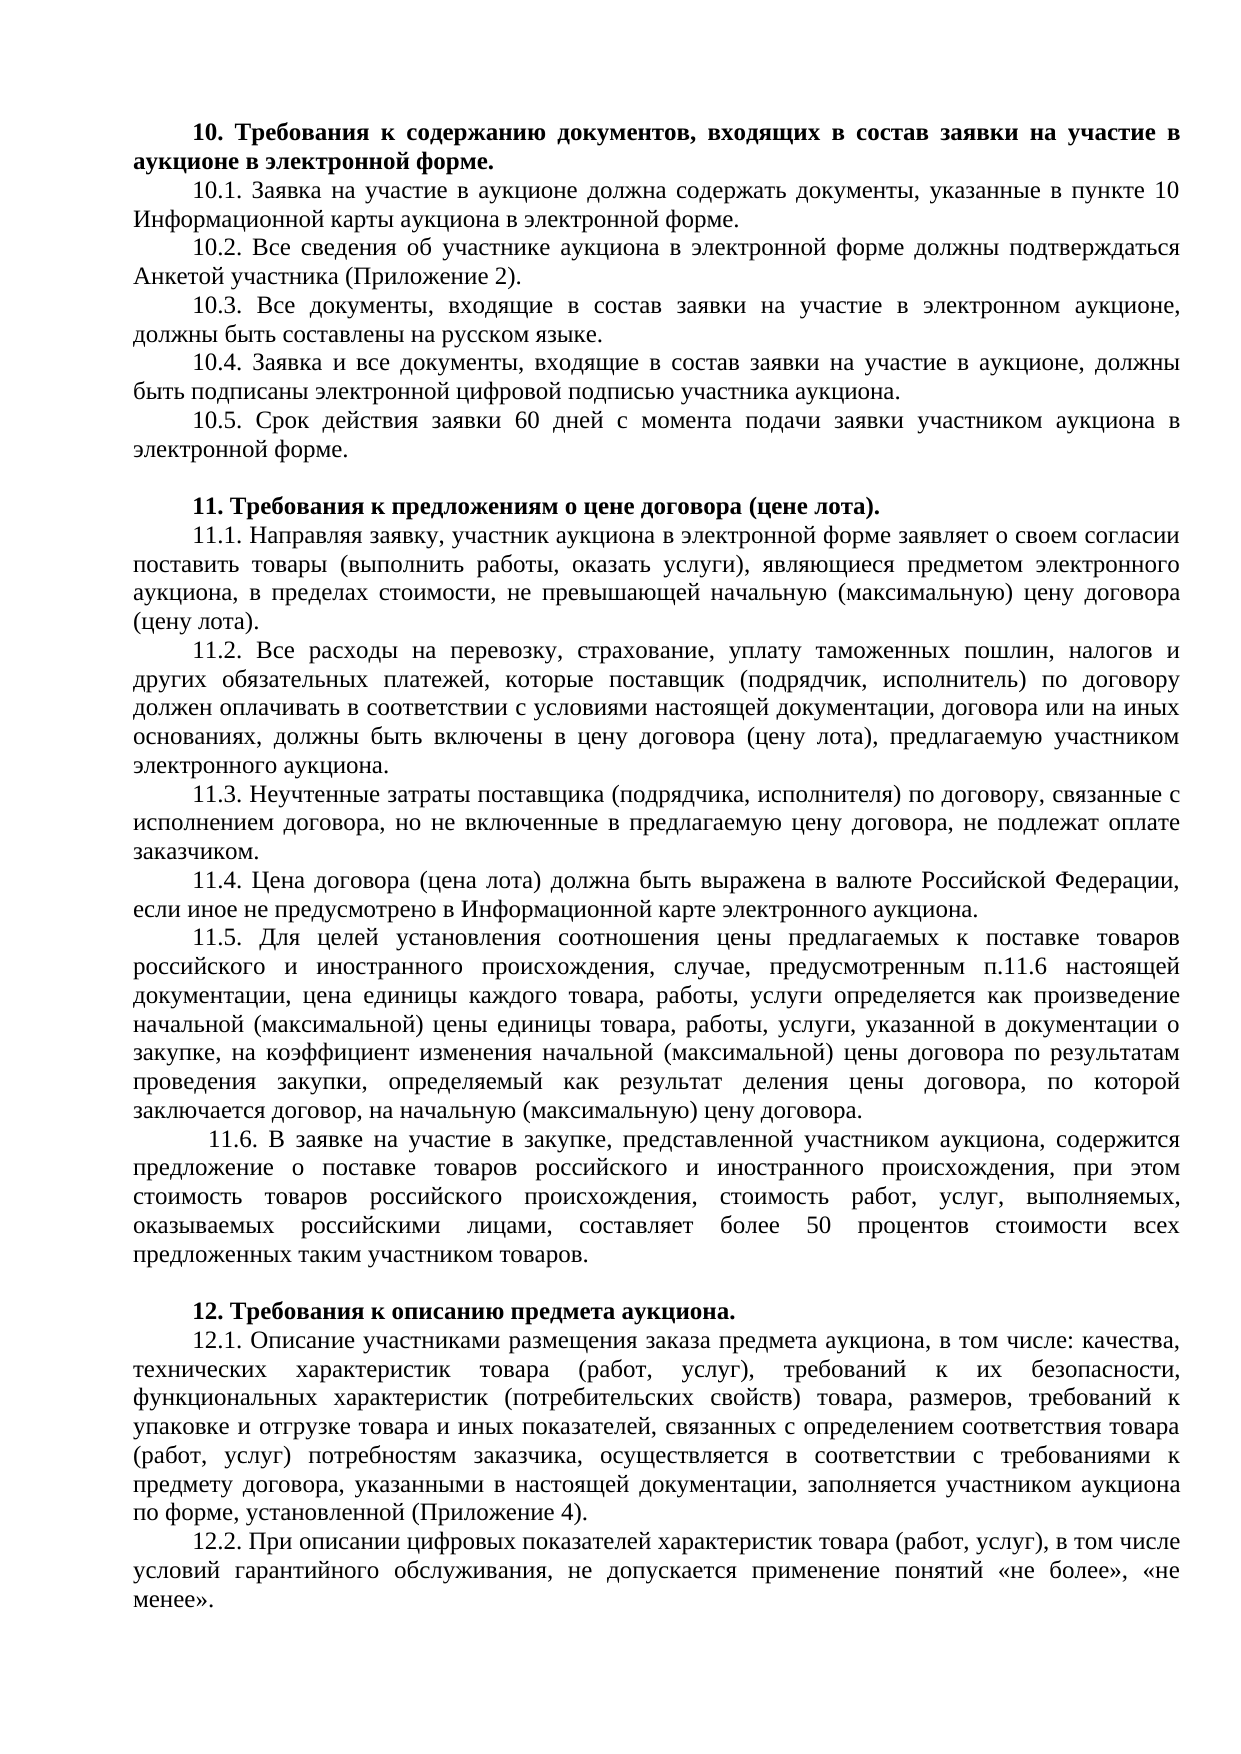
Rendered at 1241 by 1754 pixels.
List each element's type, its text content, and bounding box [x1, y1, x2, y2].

text 11.6. В заявке на участие в закупке, представленной участником аукциона, содержится предложение о поставке товаров российского и иностранного происхождения, при этом стоимость товаров российского происхождения, стоимость работ, услуг, выполняемых, оказываемых российскими лицами, составляет более 50 процентов стоимости всех предложенных таким участником товаров. [133, 1124, 1181, 1267]
text 10.1. Заявка на участие в аукционе должна содержать документы, указанные в пункте 10 Информационной карты аукциона в электронной форме. [133, 175, 1181, 232]
text 10. Требования к содержанию документов, входящих в состав заявки на участие в аукционе в электронной форме. [133, 117, 1181, 175]
text 12.2. При описании цифровых показателей характеристик товара (работ, услуг), в том числе условий гарантийного обслуживания, не допускается применение понятий «не более», «не менее». [133, 1526, 1181, 1612]
text 11. Требования к предложениям о цене договора (цене лота). [133, 491, 1181, 520]
text 11.1. Направляя заявку, участник аукциона в электронной форме заявляет о своем согласии поставить товары (выполнить работы, оказать услуги), являющиеся предметом электронного аукциона, в пределах стоимости, не превышающей начальную (максимальную) цену договора (цену лота). [133, 520, 1181, 635]
text 10.3. Все документы, входящие в состав заявки на участие в электронном аукционе, должны быть составлены на русском языке. [133, 290, 1181, 347]
text 12. Требования к описанию предмета аукциона. [133, 1296, 1181, 1325]
text 12.1. Описание участниками размещения заказа предмета аукциона, в том числе: качества, технических характеристик товара (работ, услуг), требований к их безопасности, функциональных характеристик (потребительских свойств) товара, размеров, требований к упаковке и отгрузке товара и иных показателей, связанных с определением соответствия товара (работ, услуг) потребностям заказчика, осуществляется в соответствии с требованиями к предмету договора, указанными в настоящей документации, заполняется участником аукциона по форме, установленной (Приложение 4). [133, 1325, 1181, 1526]
text 11.5. Для целей установления соотношения цены предлагаемых к поставке товаров российского и иностранного происхождения, случае, предусмотренным п.11.6 настоящей документации, цена единицы каждого товара, работы, услуги определяется как произведение начальной (максимальной) цены единицы товара, работы, услуги, указанной в документации о закупке, на коэффициент изменения начальной (максимальной) цены договора по результатам проведения закупки, определяемый как результат деления цены договора, по которой заключается договор, на начальную (максимальную) цену договора. [133, 922, 1181, 1124]
text 11.2. Все расходы на перевозку, страхование, уплату таможенных пошлин, налогов и других обязательных платежей, которые поставщик (подрядчик, исполнитель) по договору должен оплачивать в соответствии с условиями настоящей документации, договора или на иных основаниях, должны быть включены в цену договора (цену лота), предлагаемую участником электронного аукциона. [133, 635, 1181, 779]
text 11.4. Цена договора (цена лота) должна быть выражена в валюте Российской Федерации, если иное не предусмотрено в Информационной карте электронного аукциона. [133, 865, 1181, 922]
text 10.4. Заявка и все документы, входящие в состав заявки на участие в аукционе, должны быть подписаны электронной цифровой подписью участника аукциона. [133, 347, 1181, 405]
text 11.3. Неучтенные затраты поставщика (подрядчика, исполнителя) по договору, связанные с исполнением договора, но не включенные в предлагаемую цену договора, не подлежат оплате заказчиком. [133, 779, 1181, 865]
text 10.5. Срок действия заявки 60 дней с момента подачи заявки участником аукциона в электронной форме. [133, 405, 1181, 462]
text 10.2. Все сведения об участнике аукциона в электронной форме должны подтверждаться Анкетой участника (Приложение 2). [133, 232, 1181, 290]
